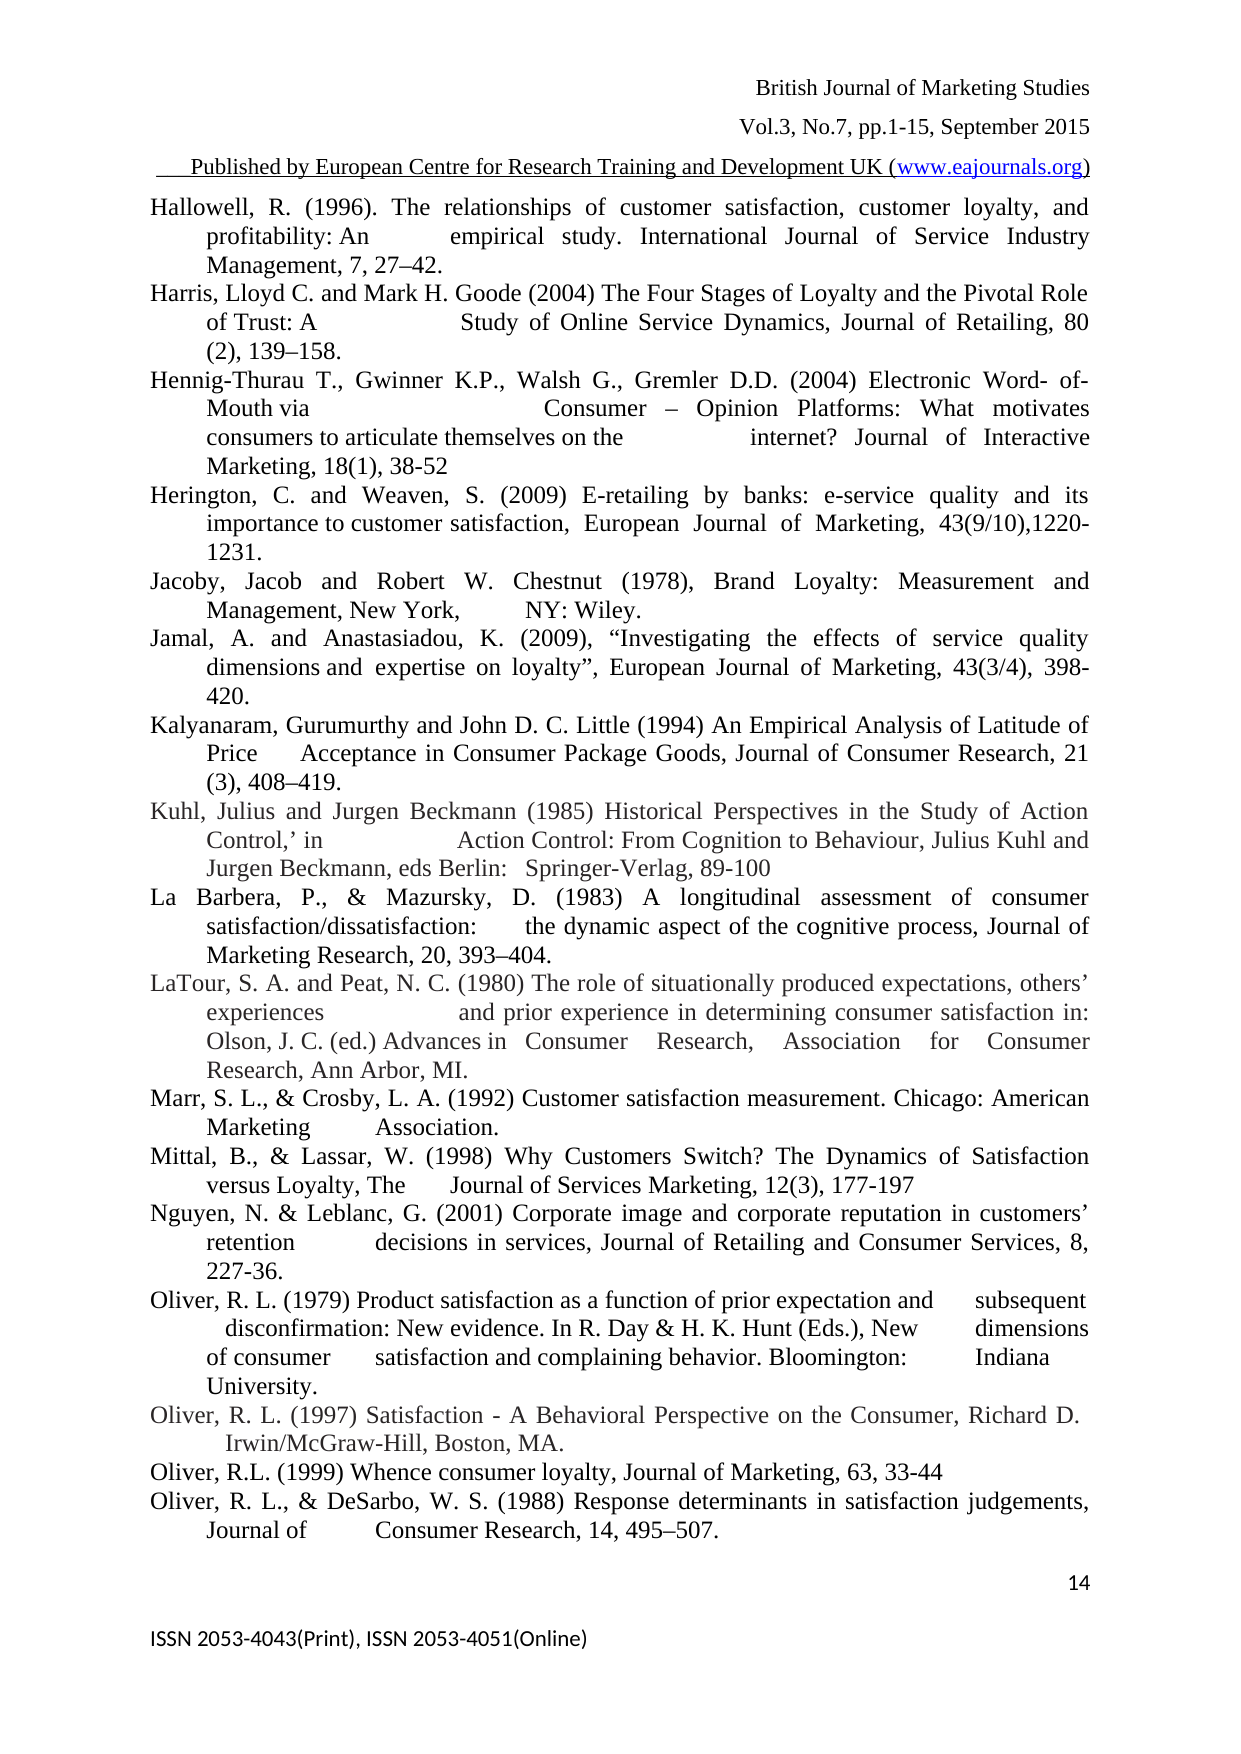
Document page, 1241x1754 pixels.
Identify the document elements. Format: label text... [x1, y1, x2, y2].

text Oliver, R. L. (1997) Satisfaction - A Behavioral Perspective on the Consumer, Richard D. Irwin/McGraw-Hill, Boston, MA. [150, 1400, 1090, 1457]
text Oliver, R. L., & DeSarbo, W. S. (1988) Response determinants in satisfaction judgements, Journal of Consumer Research, 14, 495–507. [150, 1486, 1090, 1543]
text Harris, Lloyd C. and Mark H. Goode (2004) The Four Stages of Loyalty and the Pivotal Role of Trust: A Study of Online Service Dynamics, Journal of Retailing, 80 (2), 139–158. [150, 278, 1090, 365]
text Oliver, R.L. (1999) Whence consumer loyalty, Journal of Marketing, 63, 33-44 [150, 1457, 1090, 1486]
text LaTour, S. A. and Peat, N. C. (1980) The role of situationally produced expectations, others’ experiences and prior experience in determining consumer satisfaction in: Olson, J. C. (ed.) Advances in Consumer Research, Association for Consumer Research, Ann Arbor, MI. [150, 968, 1090, 1083]
text Hennig-Thurau T., Gwinner K.P., Walsh G., Gremler D.D. (2004) Electronic Word- of- Mouth via Consumer – Opinion Platforms: What motivates consumers to articulate themselves on the internet? Journal of Interactive Marketing, 18(1), 38-52 [150, 365, 1090, 480]
text Herington, C. and Weaven, S. (2009) E-retailing by banks: e-service quality and its importance to customer satisfaction, European Journal of Marketing, 43(9/10),1220-1231. [150, 480, 1090, 566]
text Mittal, B., & Lassar, W. (1998) Why Customers Switch? The Dynamics of Satisfaction versus Loyalty, The Journal of Services Marketing, 12(3), 177-197 [150, 1141, 1090, 1198]
text Jamal, A. and Anastasiadou, K. (2009), “Investigating the effects of service quality dimensions and expertise on loyalty”, European Journal of Marketing, 43(3/4), 398-420. [150, 623, 1090, 710]
text Nguyen, N. & Leblanc, G. (2001) Corporate image and corporate reputation in customers’ retention decisions in services, Journal of Retailing and Consumer Services, 8, 227-36. [150, 1198, 1090, 1285]
text Oliver, R. L. (1979) Product satisfaction as a function of prior expectation and subsequent disconfirmation: New evidence. In R. Day & H. K. Hunt (Eds.), New dimensions of consumer satisfaction and complaining behavior. Bloomington: Indiana University. [150, 1285, 1090, 1400]
text Marr, S. L., & Crosby, L. A. (1992) Customer satisfaction measurement. Chicago: American Marketing Association. [150, 1083, 1090, 1141]
text Kalyanaram, Gurumurthy and John D. C. Little (1994) An Empirical Analysis of Latitude of Price Acceptance in Consumer Package Goods, Journal of Consumer Research, 21 (3), 408–419. [150, 710, 1090, 796]
text Kuhl, Julius and Jurgen Beckmann (1985) Historical Perspectives in the Study of Action Control,’ in Action Control: From Cognition to Behaviour, Julius Kuhl and Jurgen Beckmann, eds Berlin: Springer-Verlag, 89-100 [150, 796, 1090, 882]
text Jacoby, Jacob and Robert W. Chestnut (1978), Brand Loyalty: Measurement and Management, New York, NY: Wiley. [150, 566, 1090, 623]
text Hallowell, R. (1996). The relationships of customer satisfaction, customer loyalty, and profitability: An empirical study. International Journal of Service Industry Management, 7, 27–42. [150, 192, 1090, 278]
text La Barbera, P., & Mazursky, D. (1983) A longitudinal assessment of consumer satisfaction/dissatisfaction: the dynamic aspect of the cognitive process, Journal of Marketing Research, 20, 393–404. [150, 882, 1090, 968]
